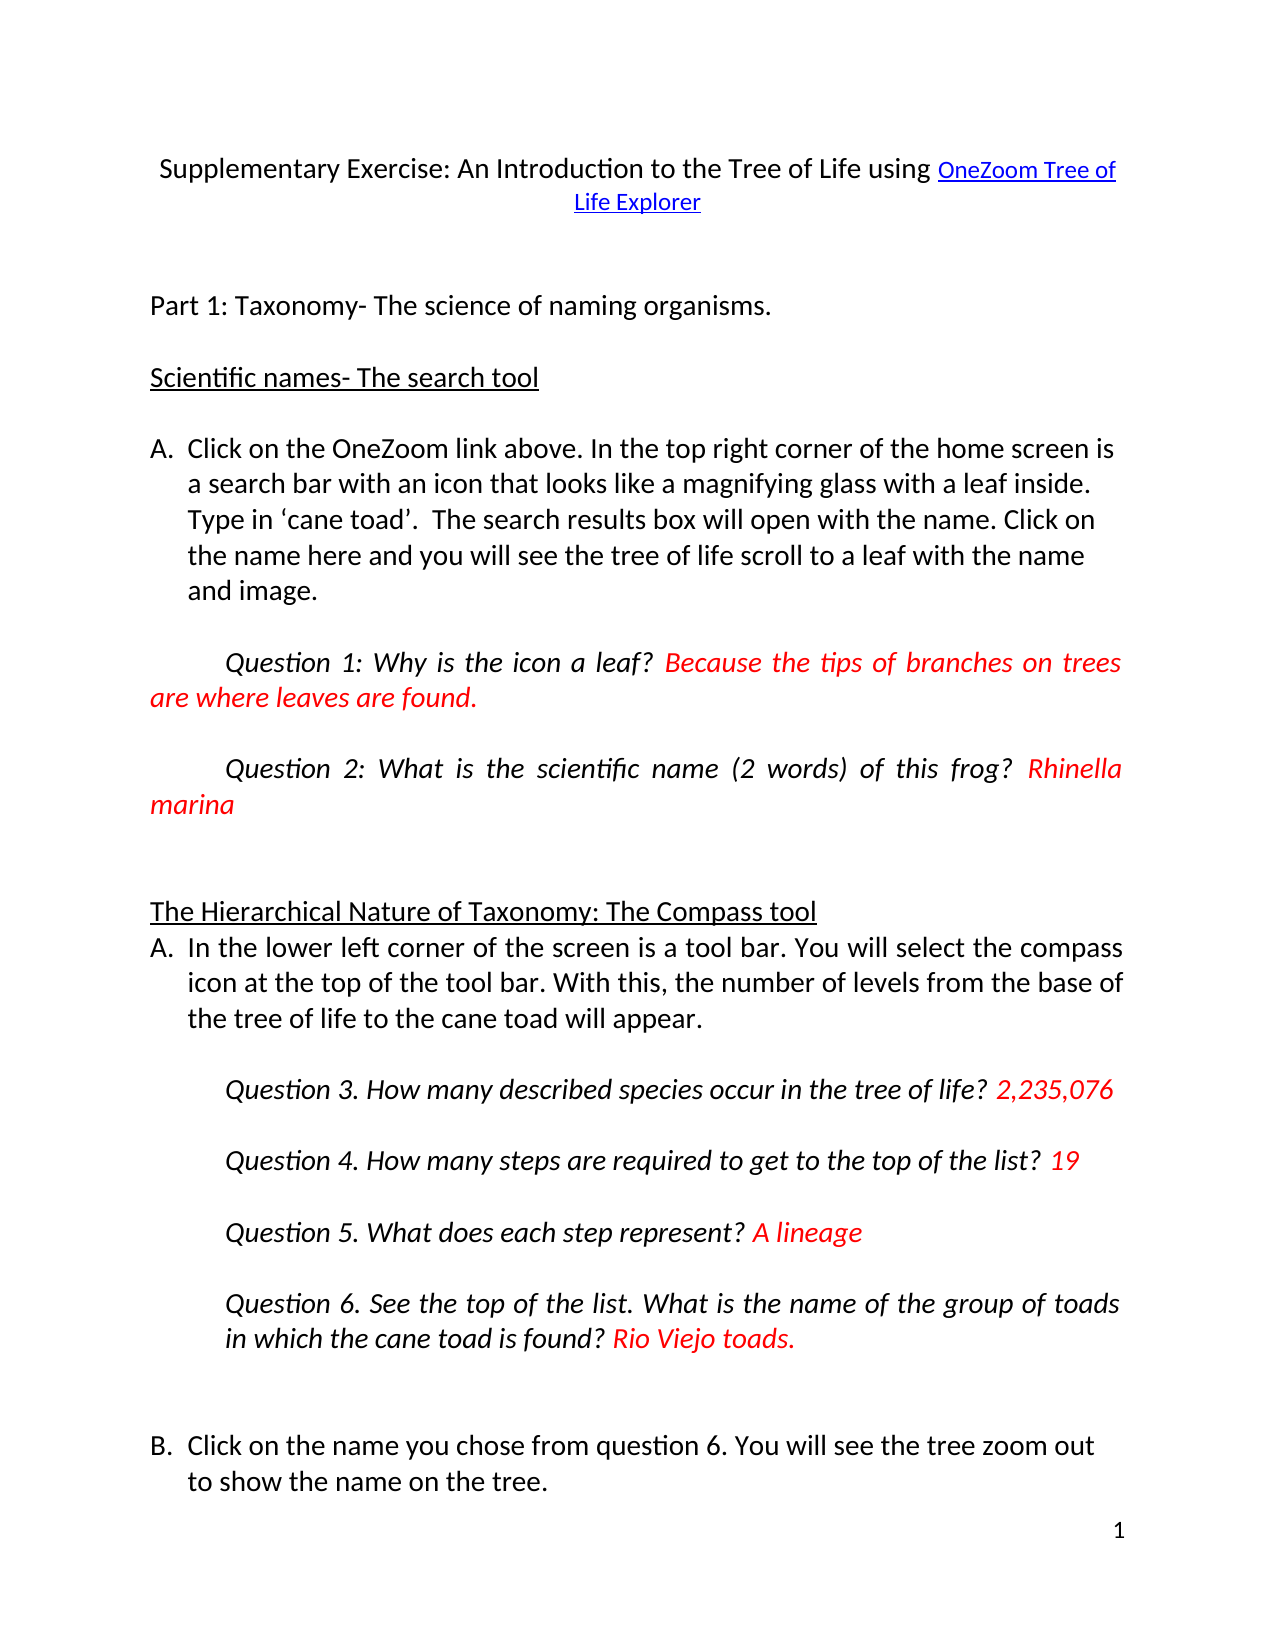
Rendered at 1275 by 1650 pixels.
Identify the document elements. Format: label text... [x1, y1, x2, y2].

text Question 3. How many described species occur in the tree of life? 2,235,076 [225, 1071, 1125, 1107]
text Question 4. How many steps are required to get to the top of the list? 19 [225, 1142, 1125, 1178]
list In the lower left corner of the screen is a tool bar. You will select the compass icon at the top of the tool bar. With this, the number of levels from the base of the tree of life to the cane toad will appear. [150, 929, 1125, 1036]
text Question 1: Why is the icon a leaf? Because the tips of branches on trees are where leaves are found. [150, 644, 1125, 715]
text Question 5. What does each step represent? A lineage [225, 1214, 1125, 1249]
list Click on the OneZoom link above. In the top right corner of the home screen is a search bar with an icon that looks like a magnifying glass with a leaf inside. Type in ‘cane toad’. The search results box will open with the name. Click on the name here and you will see the tree of life scroll to a leaf with the name and image. [150, 430, 1125, 608]
list Click on the name you chose from question 6. You will see the tree zoom out to show the name on the tree. [150, 1427, 1125, 1499]
text The Hierarchical Nature of Taxonomy: The Compass tool [150, 893, 1125, 929]
text Part 1: Taxonomy- The science of naming organisms. [150, 287, 1125, 323]
text Question 6. See the top of the list. What is the name of the group of toads in which the cane toad is found? Rio Viejo toads. [225, 1285, 1125, 1356]
text Scientific names- The search tool [150, 359, 1125, 394]
text Question 2: What is the scientific name (2 words) of this frog? Rhinella marina [150, 751, 1125, 822]
text Supplementary Exercise: An Introduction to the Tree of Life using OneZoom Tree of Life Explorer [150, 150, 1125, 216]
